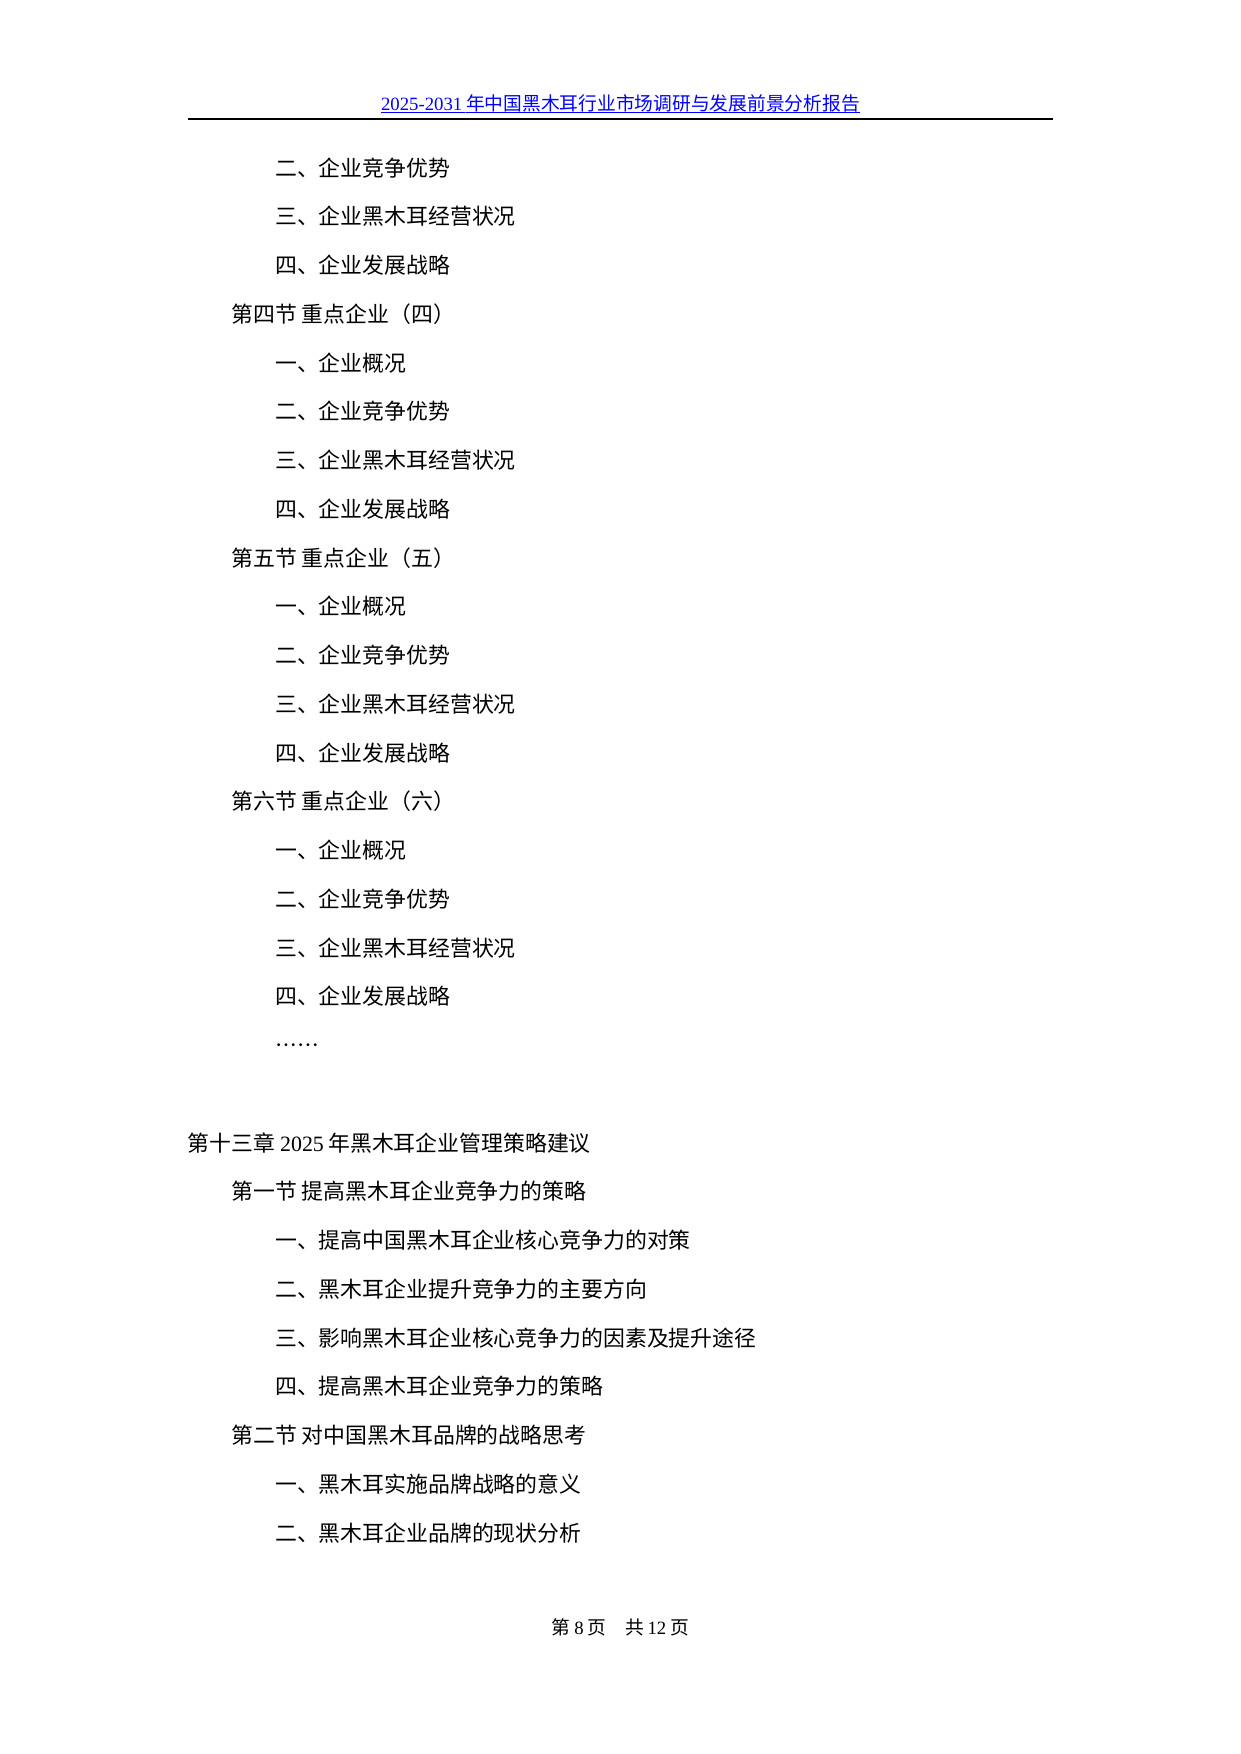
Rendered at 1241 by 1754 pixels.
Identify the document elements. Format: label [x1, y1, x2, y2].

text [187, 150, 1053, 1548]
